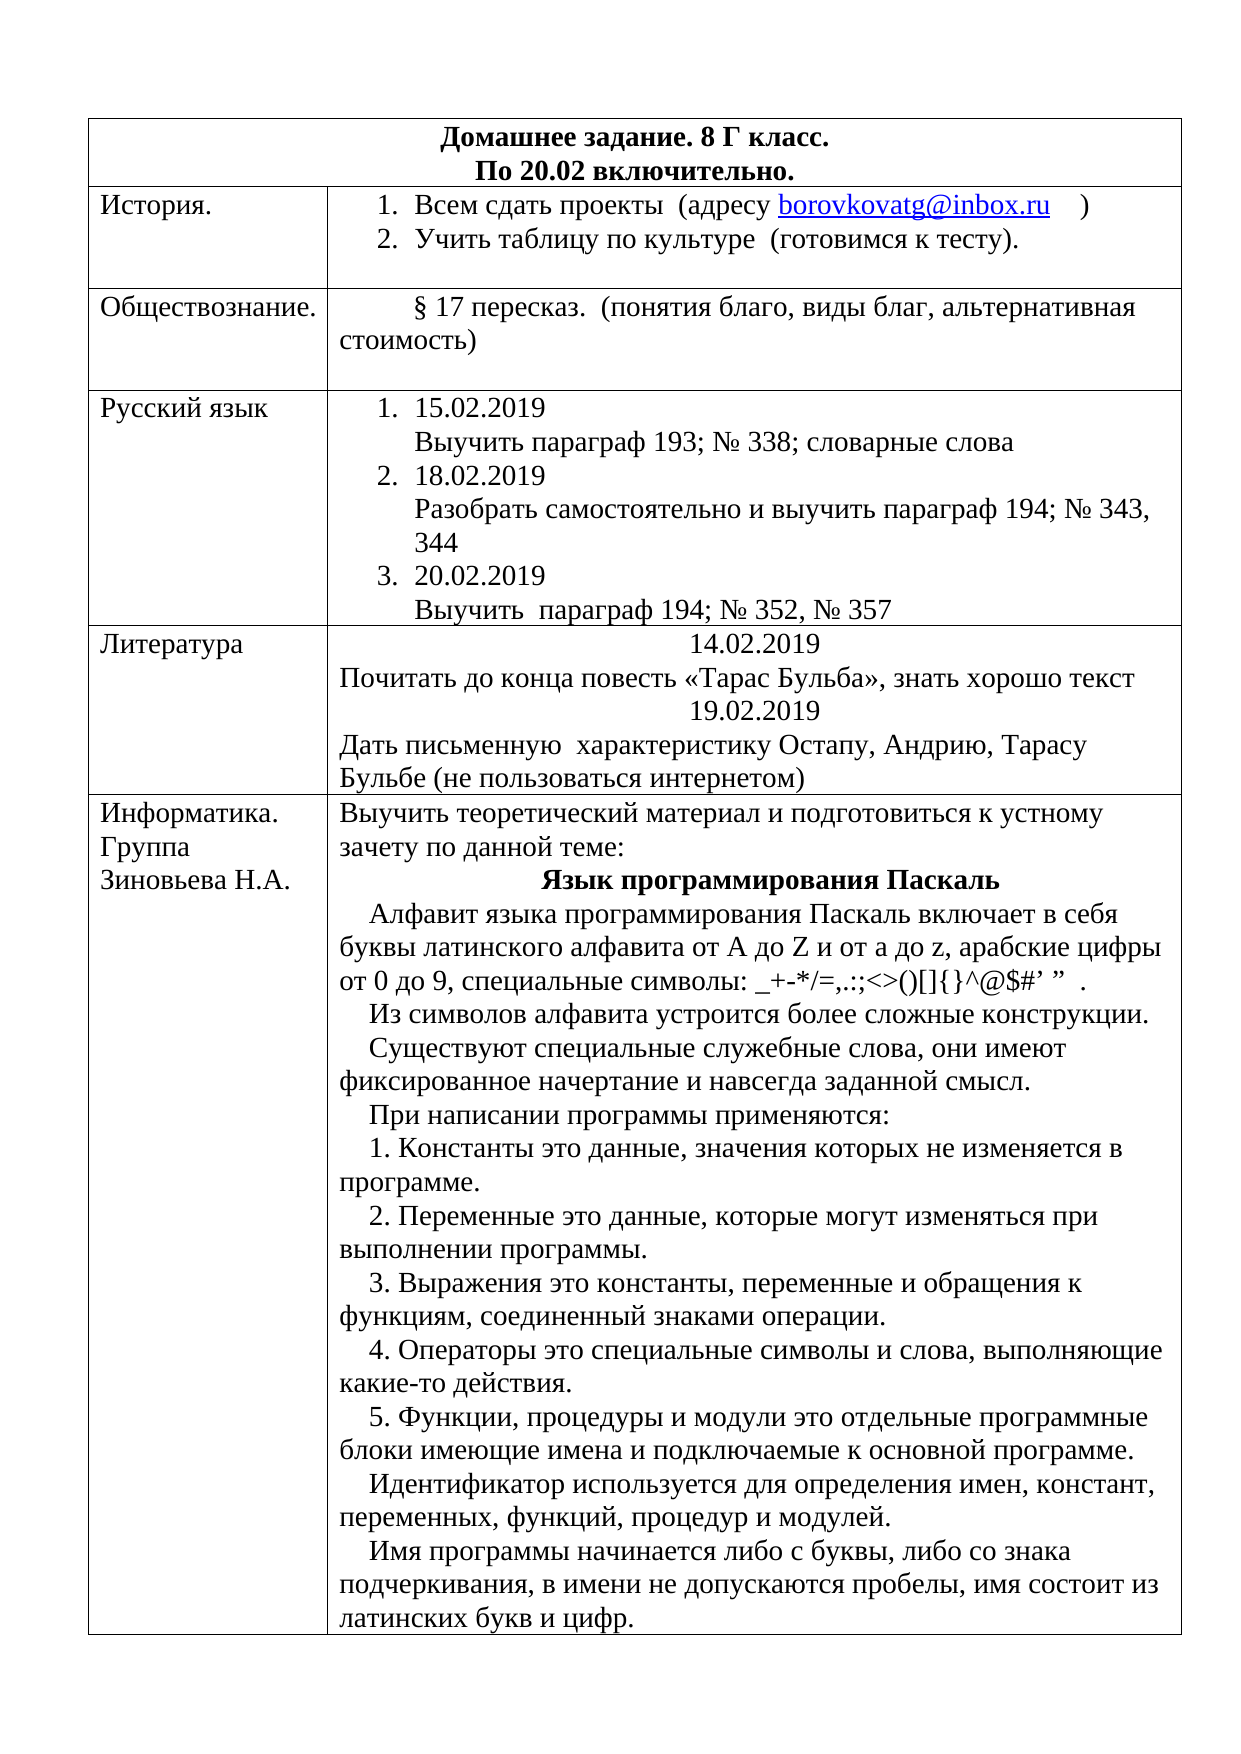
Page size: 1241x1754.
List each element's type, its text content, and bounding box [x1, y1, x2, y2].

table_cell 14.02.2019 Почитать до конца повесть «Тарас Бульба», знать хорошо текст 19.02.2019 Дать письменную характеристику Остапу, Андрию, Тарасу Бульбе (не пользоваться интернетом) [328, 626, 1181, 794]
table_cell § 17 пересказ. (понятия благо, виды благ, альтернативная стоимость) [328, 289, 1181, 389]
table_cell Обществознание. [89, 289, 327, 389]
table_cell 15.02.2019 Выучить параграф 193; № 338; словарные слова 18.02.2019 Разобрать самостоятельно и выучить параграф 194; № 343, 344 20.02.2019 Выучить параграф 194; № 352, № 357 [328, 391, 1181, 625]
table_header Домашнее задание. 8 Г класс. По 20.02 включительно. [89, 119, 1181, 186]
table_cell История. [89, 187, 327, 288]
table_cell Литература [89, 626, 327, 794]
table_cell Всем сдать проекты (адресу borovkovatg@inbox.ru ) Учить таблицу по культуре (готовимся к тесту). [328, 187, 1181, 288]
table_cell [89, 795, 327, 1634]
table_cell Русский язык [89, 391, 327, 625]
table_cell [328, 795, 1181, 1634]
